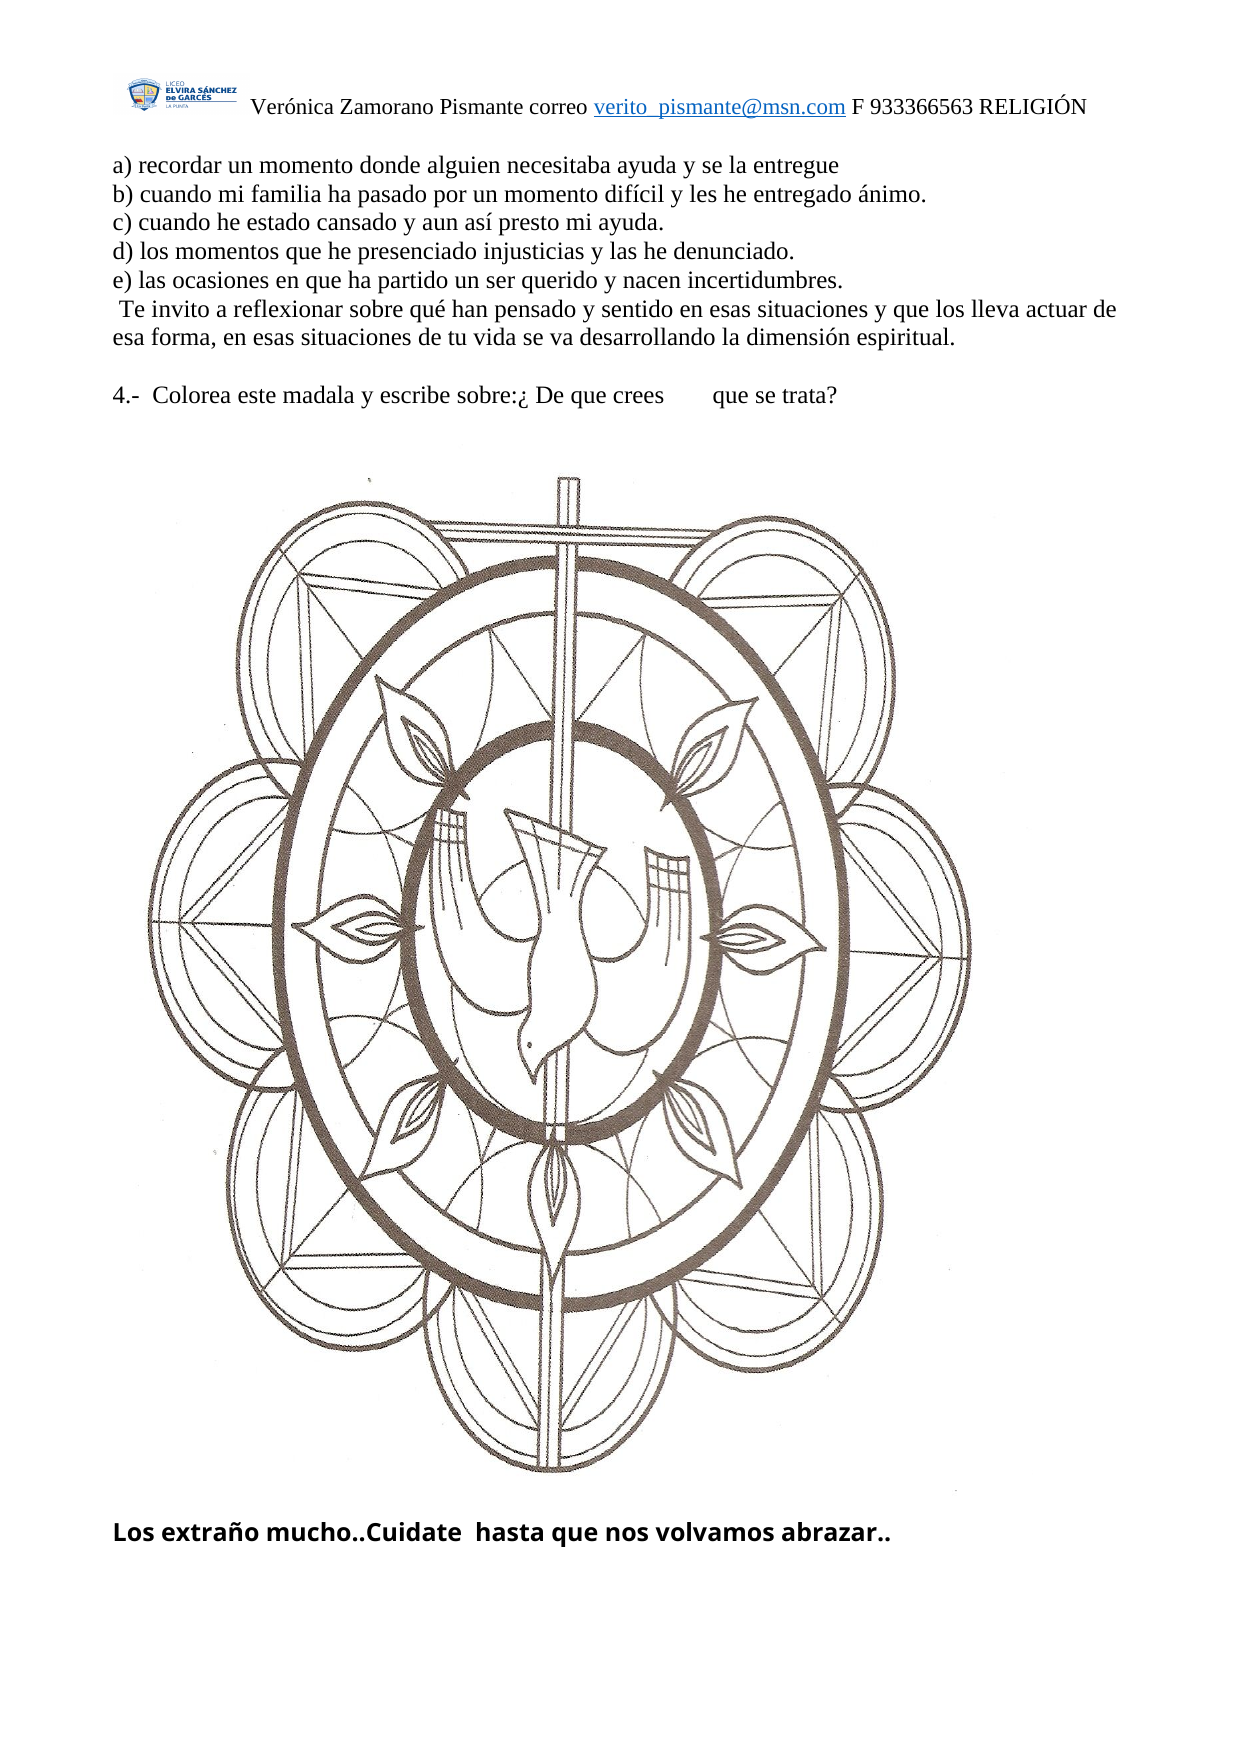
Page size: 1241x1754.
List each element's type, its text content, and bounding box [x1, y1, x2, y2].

picture [112, 73, 251, 115]
text e) las ocasiones en que ha partido un ser querido y nacen incertidumbres. [112, 265, 1128, 294]
text b) cuando mi familia ha pasado por un momento difícil y les he entregado ánimo. [112, 179, 1128, 207]
text 4.- Colorea este madala y escribe sobre:¿ De que crees que se trata? [112, 380, 1128, 409]
text Los extraño mucho..Cuidate hasta que nos volvamos abrazar.. [112, 1514, 1128, 1548]
text Te invito a reflexionar sobre qué han pensado y sentido en esas situaciones y que los lleva actuar de esa forma, en esas situaciones de tu vida se va desarrollando la dimensión espiritual. [112, 294, 1128, 351]
text d) los momentos que he presenciado injusticias y las he denunciado. [112, 236, 1128, 265]
picture [112, 437, 1033, 1496]
text c) cuando he estado cansado y aun así presto mi ayuda. [112, 207, 1128, 236]
text a) recordar un momento donde alguien necesitaba ayuda y se la entregue [112, 150, 1128, 179]
